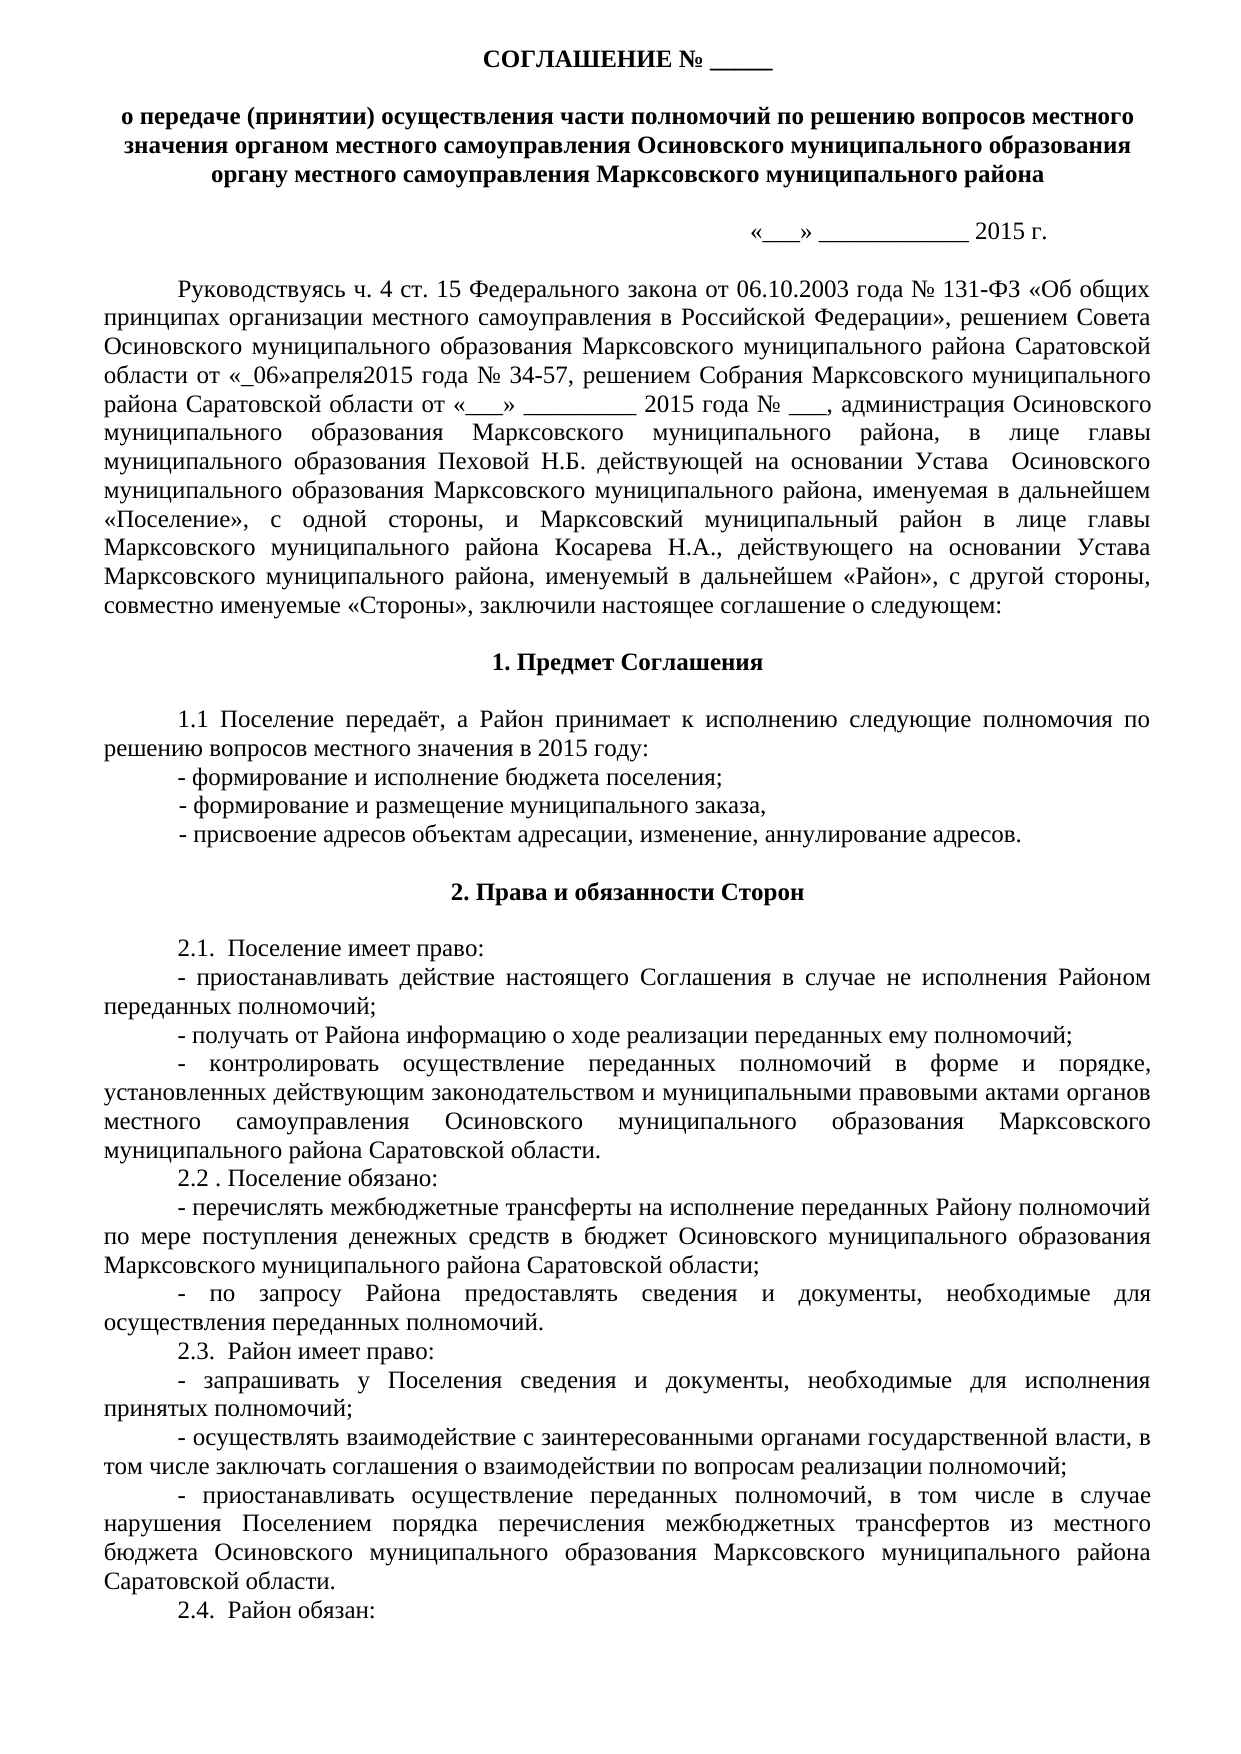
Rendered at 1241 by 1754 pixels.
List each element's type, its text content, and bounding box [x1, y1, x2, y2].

text СОГЛАШЕНИЕ № _____ [103, 44, 1152, 101]
text - запрашивать у Поселения сведения и документы, необходимые для исполнения принятых полномочий; [103, 1365, 1152, 1422]
text - осуществлять взаимодействие с заинтересованными органами государственной власти, в том числе заключать соглашения о взаимодействии по вопросам реализации полномочий; [103, 1422, 1152, 1480]
text 2.3. Район имеет право: [103, 1336, 1152, 1365]
text - по запросу Района предоставлять сведения и документы, необходимые для осуществления переданных полномочий. [103, 1278, 1152, 1336]
text - перечислять межбюджетные трансферты на исполнение переданных Району полномочий по мере поступления денежных средств в бюджет Осиновского муниципального образования Марксовского муниципального района Саратовской области; [103, 1192, 1152, 1278]
text - приостанавливать осуществление переданных полномочий, в том числе в случае нарушения Поселением порядка перечисления межбюджетных трансфертов из местного бюджета Осиновского муниципального образования Марксовского муниципального района Саратовской области. [103, 1480, 1152, 1595]
text 1.1 Поселение передаёт, а Район принимает к исполнению следующие полномочия по решению вопросов местного значения в 2015 году: [103, 704, 1152, 762]
text 2. Права и обязанности Сторон [103, 877, 1152, 933]
text 2.4. Район обязан: [103, 1595, 1152, 1623]
text о передаче (принятии) осуществления части полномочий по решению вопросов местного значения органом местного самоуправления Осиновского муниципального образования органу местного самоуправления Марксовского муниципального района [103, 101, 1152, 187]
text - формирование и исполнение бюджета поселения; [103, 762, 1152, 790]
text - контролировать осуществление переданных полномочий в форме и порядке, установленных действующим законодательством и муниципальными правовыми актами органов местного самоуправления Осиновского муниципального образования Марксовского муниципального района Саратовской области. [103, 1048, 1152, 1163]
text 1. Предмет Соглашения [103, 647, 1152, 704]
text Руководствуясь ч. 4 ст. 15 Федерального закона от 06.10.2003 года № 131-ФЗ «Об общих принципах организации местного самоуправления в Российской Федерации», решением Совета Осиновского муниципального образования Марксовского муниципального района Саратовской области от «_06»апреля2015 года № 34-57, решением Собрания Марксовского муниципального района Саратовской области от «___» _________ 2015 года № ___, администрация Осиновского муниципального образования Марксовского муниципального района, в лице главы муниципального образования Пеховой Н.Б. действующей на основании Устава Осиновского муниципального образования Марксовского муниципального района, именуемая в дальнейшем «Поселение», с одной стороны, и Марксовский муниципальный район в лице главы Марксовского муниципального района Косарева Н.А., действующего на основании Устава Марксовского муниципального района, именуемый в дальнейшем «Район», с другой стороны, совместно именуемые «Стороны», заключили настоящее соглашение о следующем: [103, 274, 1152, 619]
text 2.2 . Поселение обязано: [103, 1163, 1152, 1192]
text «___» ____________ 2015 г. [693, 216, 1152, 245]
text - присвоение адресов объектам адресации, изменение, аннулирование адресов. [103, 819, 1152, 848]
text - формирование и размещение муниципального заказа, [103, 790, 1152, 819]
text - получать от Района информацию о ходе реализации переданных ему полномочий; [103, 1020, 1152, 1048]
text - приостанавливать действие настоящего Соглашения в случае не исполнения Районом переданных полномочий; [103, 962, 1152, 1020]
text 2.1. Поселение имеет право: [103, 933, 1152, 962]
